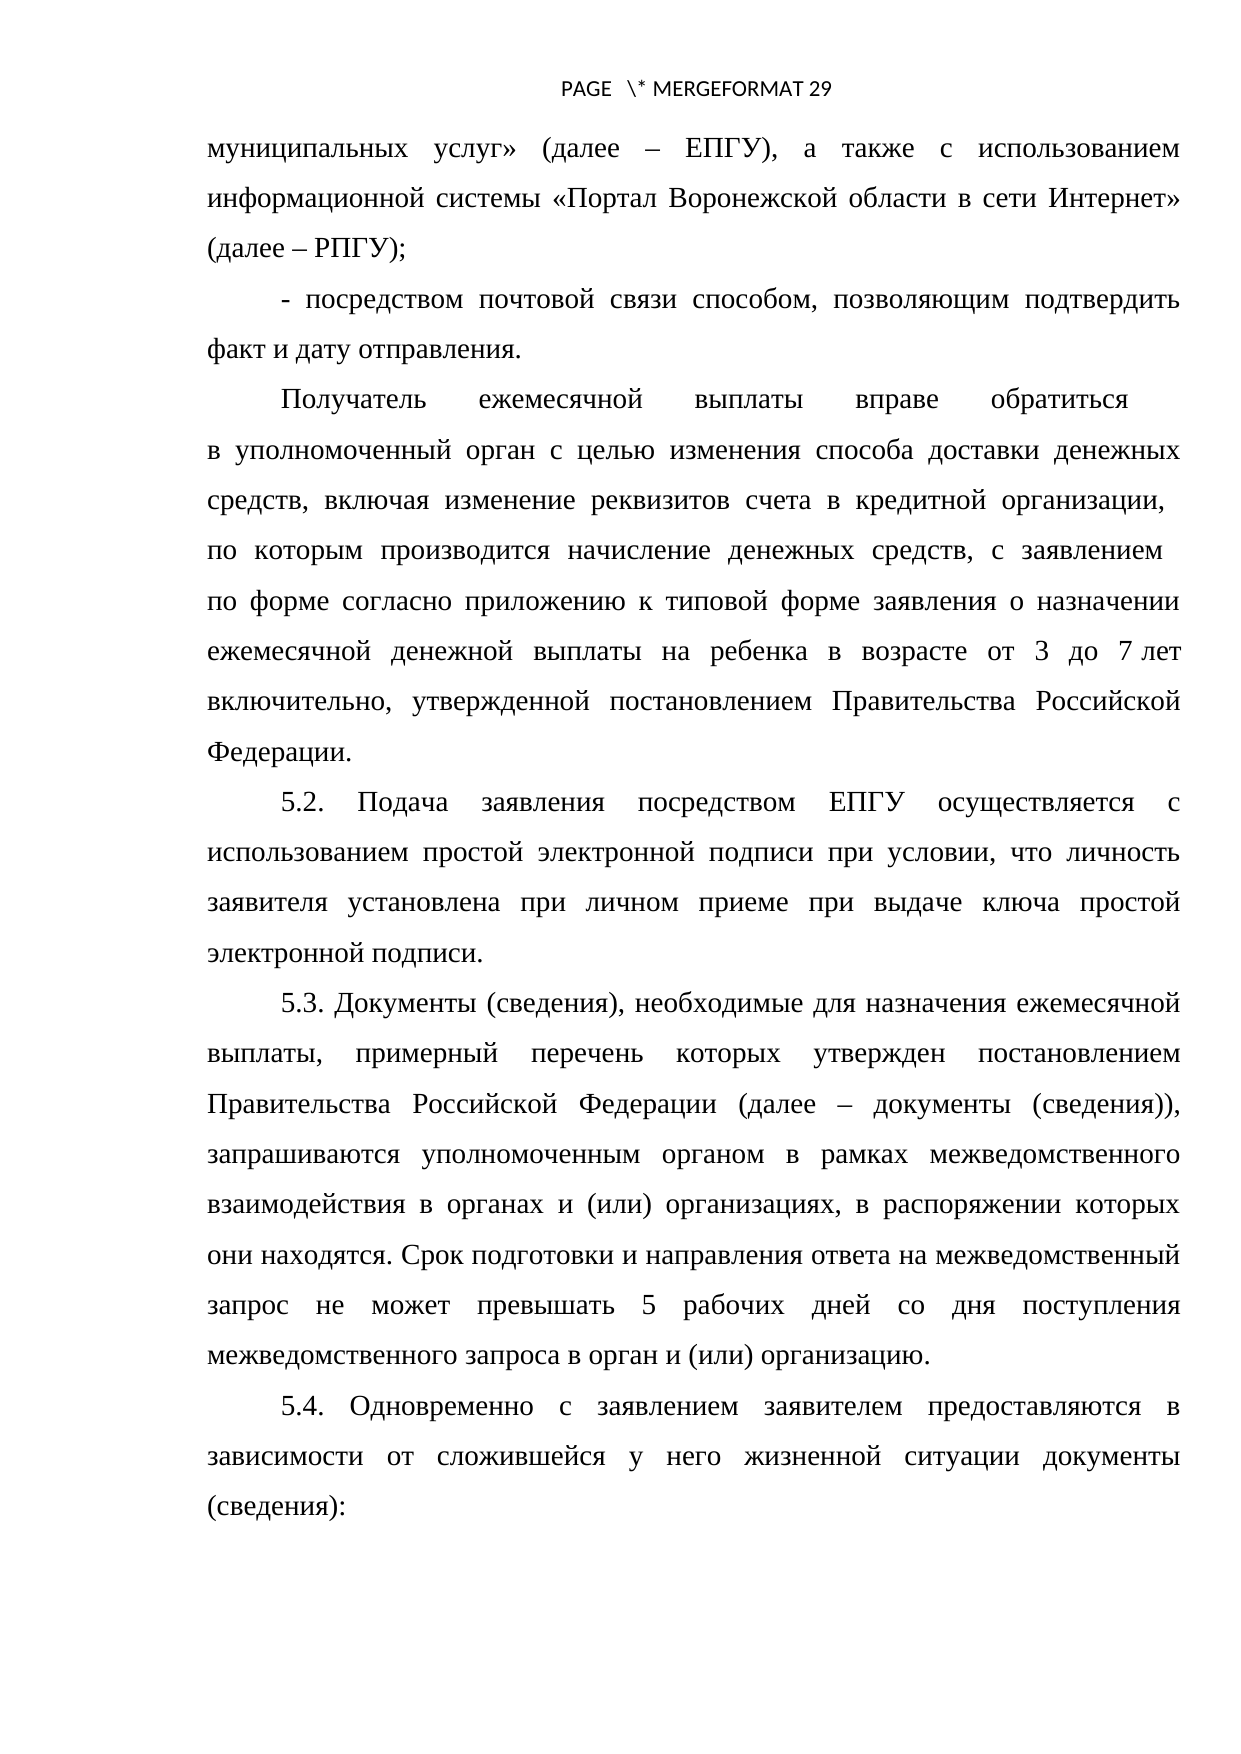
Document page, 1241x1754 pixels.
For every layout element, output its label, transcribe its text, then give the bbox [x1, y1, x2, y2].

text 5.2. Подача заявления посредством ЕПГУ осуществляется с использованием простой электронной подписи при условии, что личность заявителя установлена при личном приеме при выдаче ключа простой электронной подписи. [207, 784, 1181, 968]
text 5.3. Документы (сведения), необходимые для назначения ежемесячной выплаты, примерный перечень которых утвержден постановлением Правительства Российской Федерации (далее – документы (сведения)), запрашиваются уполномоченным органом в рамках межведомственного взаимодействия в органах и (или) организациях, в распоряжении которых они находятся. Срок подготовки и направления ответа на межведомственный запрос не может превышать 5 рабочих дней со дня поступления межведомственного запроса в орган и (или) организацию. [207, 985, 1181, 1371]
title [207, 130, 1181, 264]
text 5.4. Одновременно с заявлением заявителем предоставляются в зависимости от сложившейся у него жизненной ситуации документы (сведения): [207, 1388, 1181, 1522]
text Получатель ежемесячной выплаты вправе обратиться в уполномоченный орган с целью изменения способа доставки денежных средств, включая изменение реквизитов счета в кредитной организации, по которым производится начисление денежных средств, с заявлением по форме согласно приложению к типовой форме заявления о назначении ежемесячной денежной выплаты на ребенка в возрасте от 3 до 7 лет включительно, утвержденной постановлением Правительства Российской Федерации. [207, 381, 1181, 767]
text - посредством почтовой связи способом, позволяющим подтвердить факт и дату отправления. [207, 281, 1181, 365]
